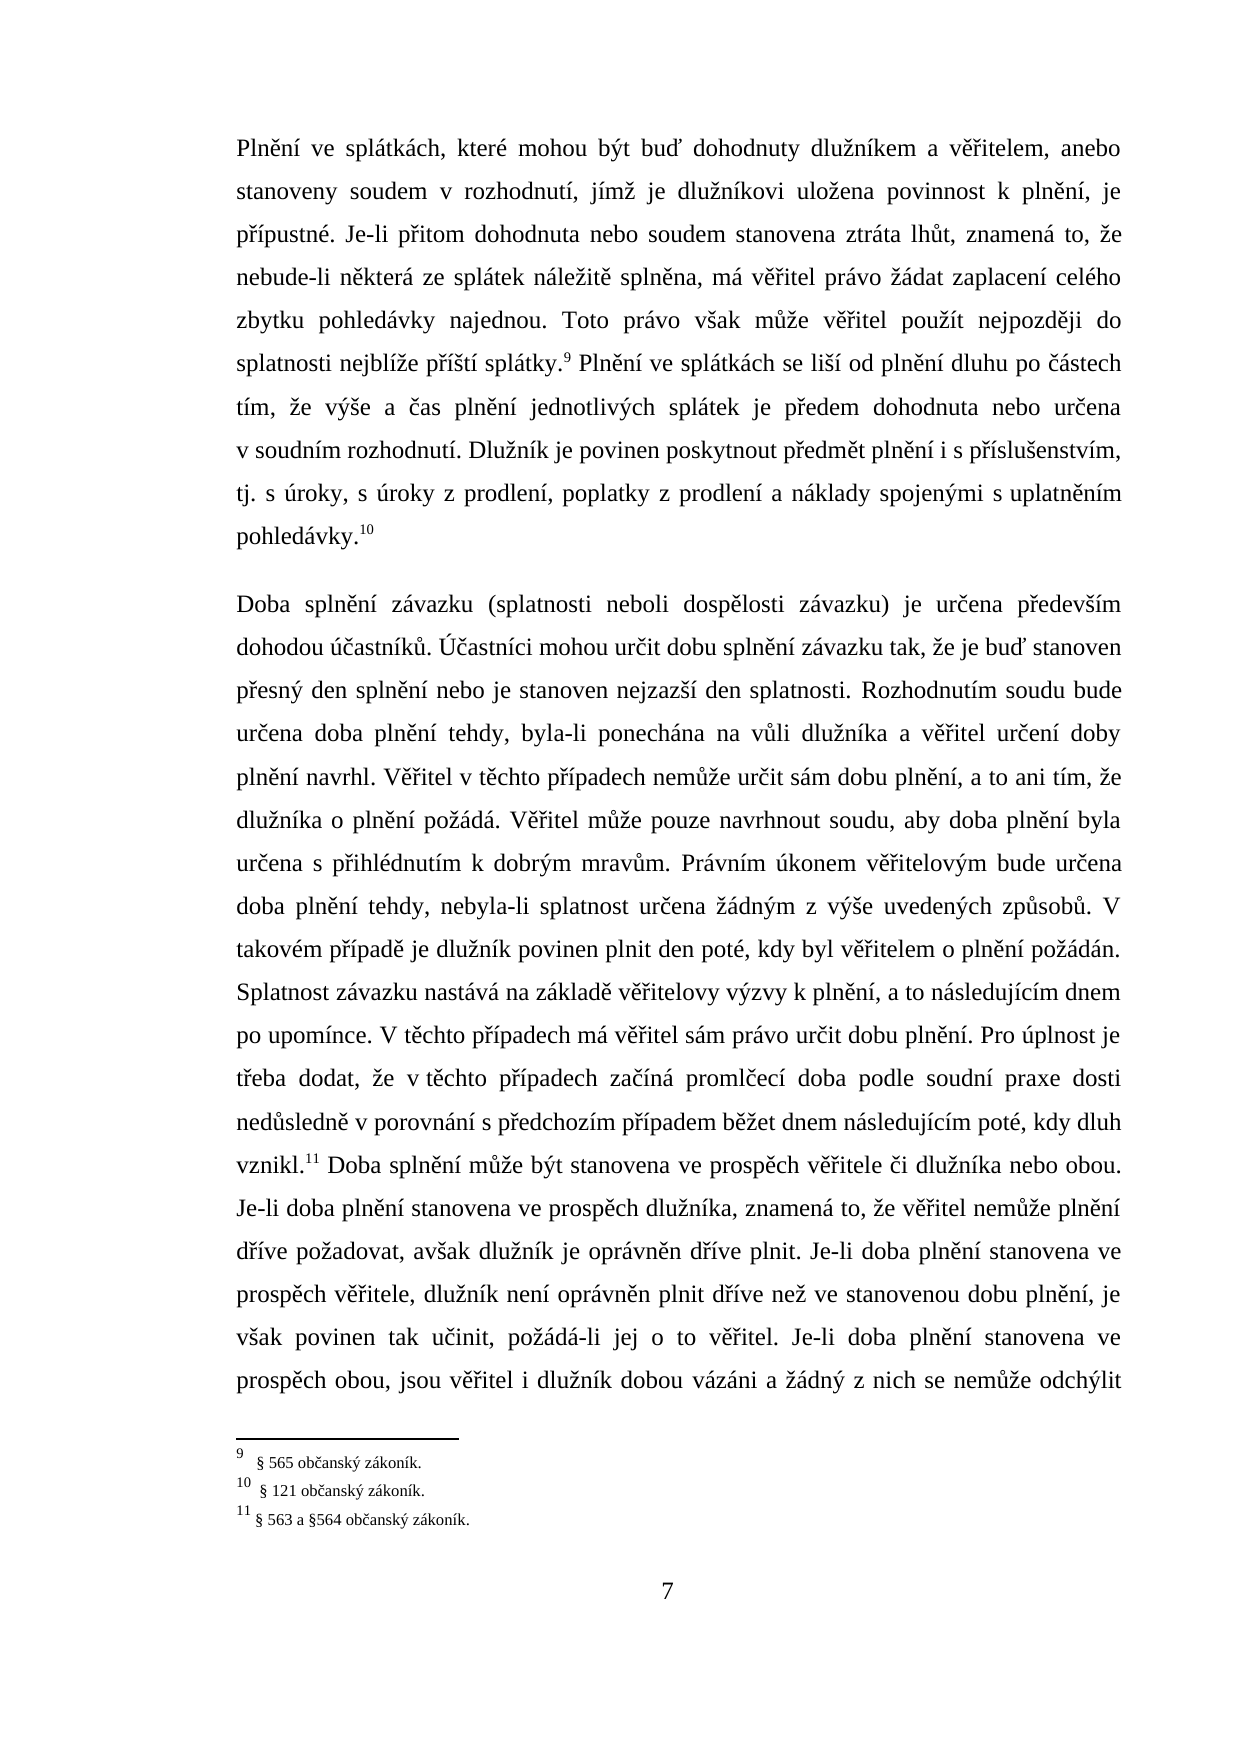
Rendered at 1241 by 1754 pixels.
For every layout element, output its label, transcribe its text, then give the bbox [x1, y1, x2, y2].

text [236, 589, 1122, 1394]
text Plnění ve splátkách, které mohou být buď dohodnuty dlužníkem a věřitelem, anebo stanoveny soudem v rozhodnutí, jímž je dlužníkovi uložena povinnost k plnění, je přípustné. Je-li přitom dohodnuta nebo soudem stanovena ztráta lhůt, znamená to, že nebude-li některá ze splátek náležitě splněna, má věřitel právo žádat zaplacení celého zbytku pohledávky najednou. Toto právo však může věřitel použít nejpozději do splatnosti nejblíže příští splátky. Plnění ve splátkách se liší od plnění dluhu po částech tím, že výše a čas plnění jednotlivých splátek je předem dohodnuta nebo určena v soudním rozhodnutí. Dlužník je povinen poskytnout předmět plnění i s příslušenstvím, tj. s úroky, s úroky z prodlení, poplatky z prodlení a náklady spojenými s uplatněním pohledávky. [236, 133, 1122, 550]
